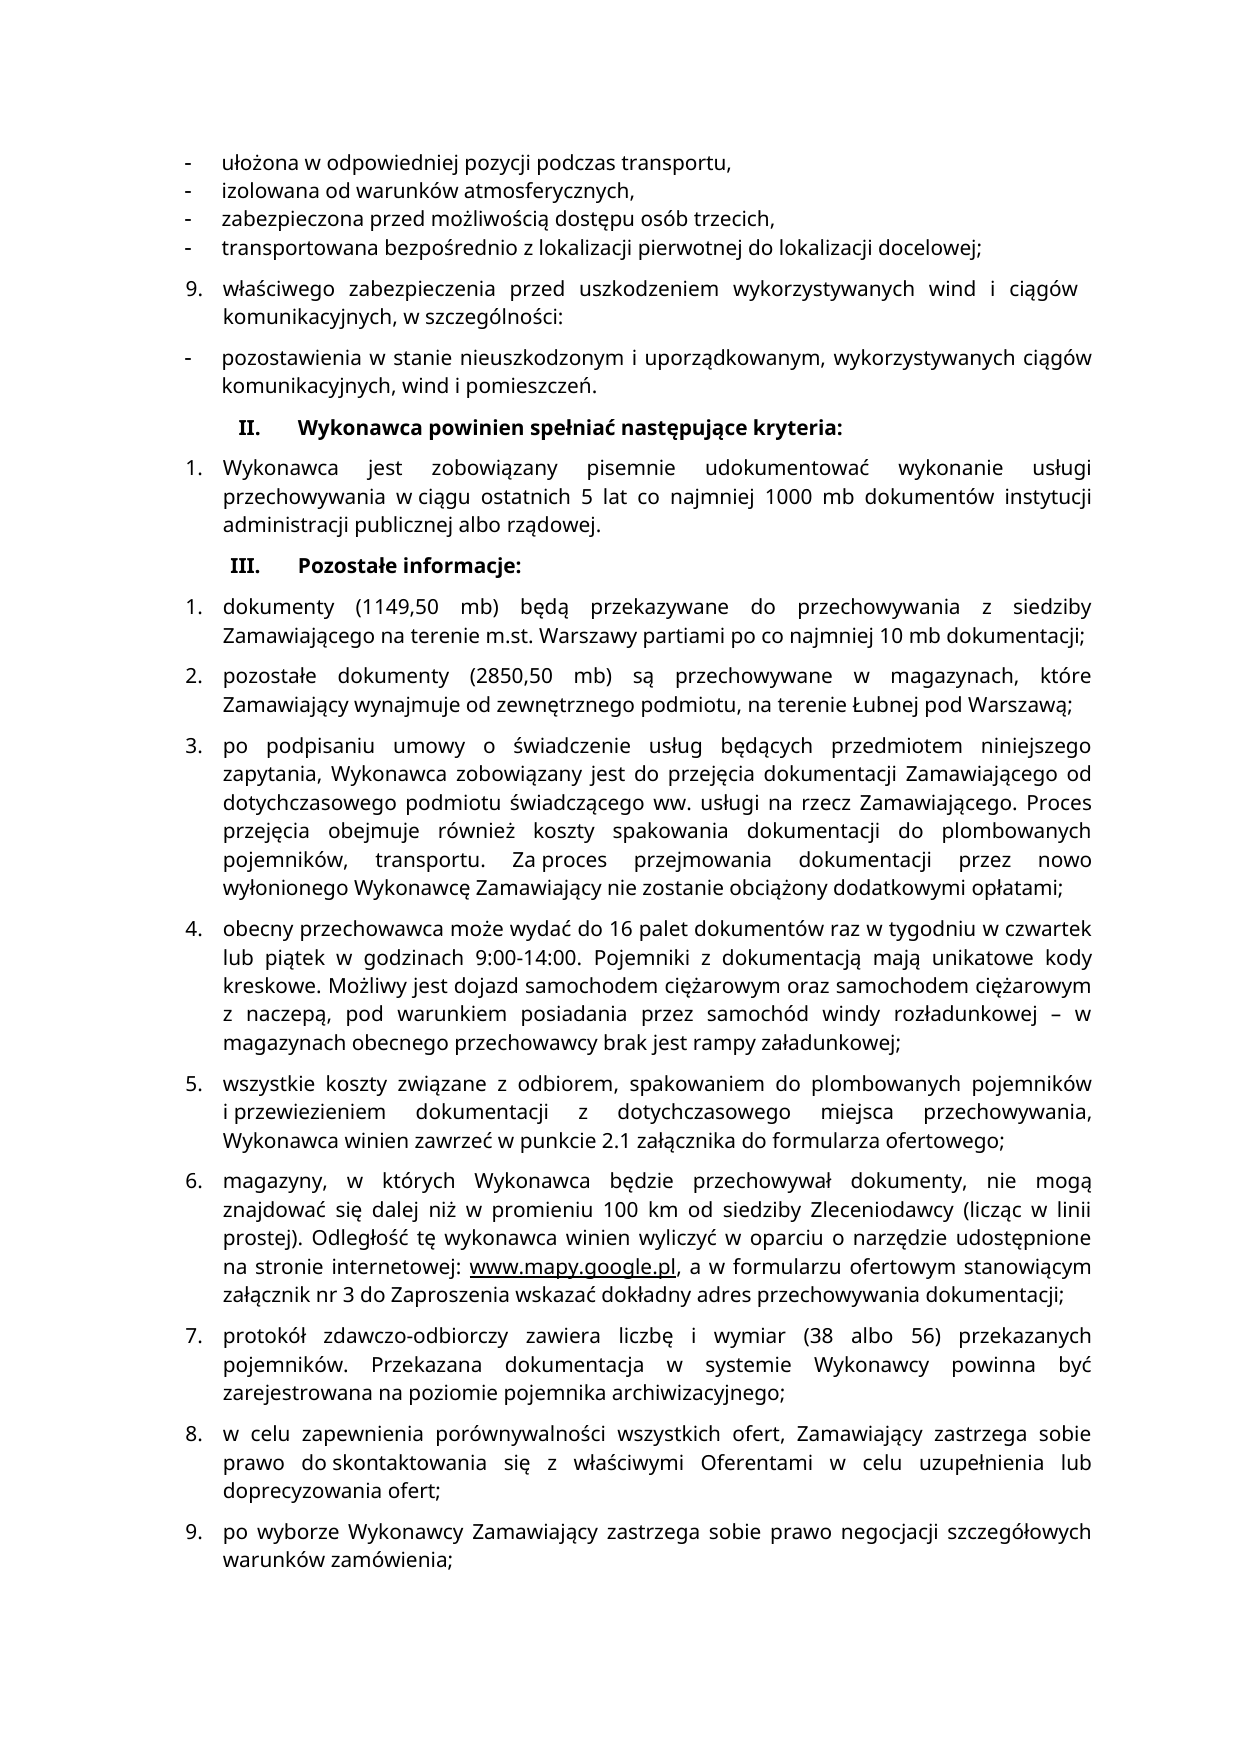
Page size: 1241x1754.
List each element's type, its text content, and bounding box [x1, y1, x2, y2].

list pozostawienia w stanie nieuszkodzonym i uporządkowanym, wykorzystywanych ciągów komunikacyjnych, wind i pomieszczeń. [184, 343, 1093, 400]
list pozostałe dokumenty (2850,50 mb) są przechowywane w magazynach, które Zamawiający wynajmuje od zewnętrznego podmiotu, na terenie Łubnej pod Warszawą; [185, 662, 1093, 718]
list transportowana bezpośrednio z lokalizacji pierwotnej do lokalizacji docelowej; [184, 233, 1093, 261]
list zabezpieczona przed możliwością dostępu osób trzecich, [184, 204, 1093, 233]
list protokół zdawczo-odbiorczy zawiera liczbę i wymiar (38 albo 56) przekazanych pojemników. Przekazana dokumentacja w systemie Wykonawcy powinna być zarejestrowana na poziomie pojemnika archiwizacyjnego; [185, 1321, 1093, 1407]
list Wykonawca powinien spełniać następujące kryteria: [260, 413, 1093, 441]
list ułożona w odpowiedniej pozycji podczas transportu, [184, 148, 1093, 176]
list wszystkie koszty związane z odbiorem, spakowaniem do plombowanych pojemników i przewiezieniem dokumentacji z dotychczasowego miejsca przechowywania, Wykonawca winien zawrzeć w punkcie 2.1 załącznika do formularza ofertowego; [185, 1069, 1093, 1154]
list po wyborze Wykonawcy Zamawiający zastrzega sobie prawo negocjacji szczegółowych warunków zamówienia; [185, 1517, 1093, 1574]
list izolowana od warunków atmosferycznych, [184, 176, 1093, 204]
list Pozostałe informacje: [260, 551, 1093, 580]
list dokumenty (1149,50 mb) będą przekazywane do przechowywania z siedziby Zamawiającego na terenie m.st. Warszawy partiami po co najmniej 10 mb dokumentacji; [185, 592, 1093, 649]
list po podpisaniu umowy o świadczenie usług będących przedmiotem niniejszego zapytania, Wykonawca zobowiązany jest do przejęcia dokumentacji Zamawiającego od dotychczasowego podmiotu świadczącego ww. usługi na rzecz Zamawiającego. Proces przejęcia obejmuje również koszty spakowania dokumentacji do plombowanych pojemników, transportu. Za proces przejmowania dokumentacji przez nowo wyłonionego Wykonawcę Zamawiający nie zostanie obciążony dodatkowymi opłatami; [185, 731, 1093, 902]
list magazyny, w których Wykonawca będzie przechowywał dokumenty, nie mogą znajdować się dalej niż w promieniu 100 km od siedziby Zleceniodawcy (licząc w linii prostej). Odległość tę wykonawca winien wyliczyć w oparciu o narzędzie udostępnione na stronie internetowej: www.mapy.google.pl, a w formularzu ofertowym stanowiącym załącznik nr 3 do Zaproszenia wskazać dokładny adres przechowywania dokumentacji; [185, 1167, 1093, 1309]
list Wykonawca jest zobowiązany pisemnie udokumentować wykonanie usługi przechowywania w ciągu ostatnich 5 lat co najmniej 1000 mb dokumentów instytucji administracji publicznej albo rządowej. [185, 453, 1093, 539]
list w celu zapewnienia porównywalności wszystkich ofert, Zamawiający zastrzega sobie prawo do skontaktowania się z właściwymi Oferentami w celu uzupełnienia lub doprecyzowania ofert; [185, 1419, 1093, 1504]
list obecny przechowawca może wydać do 16 palet dokumentów raz w tygodniu w czwartek lub piątek w godzinach 9:00-14:00. Pojemniki z dokumentacją mają unikatowe kody kreskowe. Możliwy jest dojazd samochodem ciężarowym oraz samochodem ciężarowym z naczepą, pod warunkiem posiadania przez samochód windy rozładunkowej – w magazynach obecnego przechowawcy brak jest rampy załadunkowej; [185, 914, 1093, 1056]
list właściwego zabezpieczenia przed uszkodzeniem wykorzystywanych wind i ciągów komunikacyjnych, w szczególności: [185, 274, 1093, 331]
